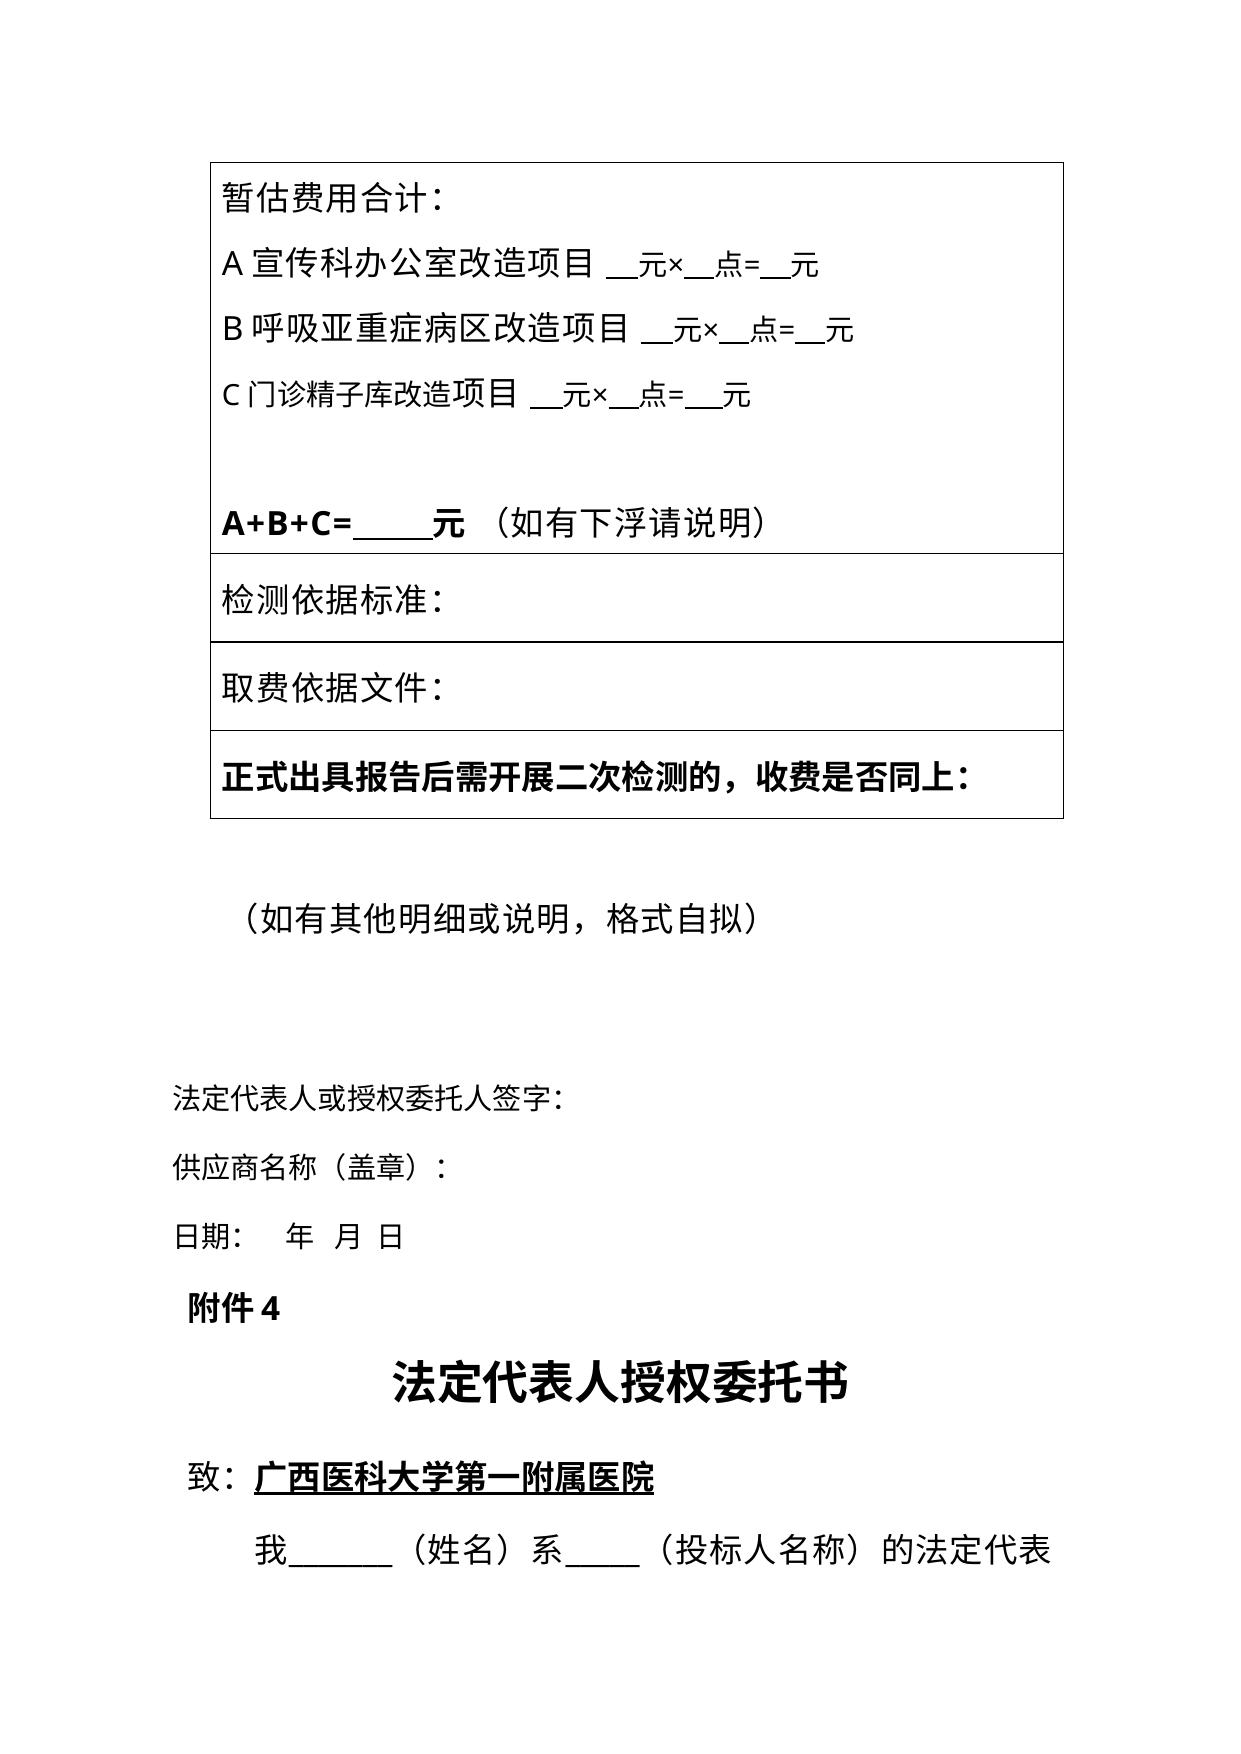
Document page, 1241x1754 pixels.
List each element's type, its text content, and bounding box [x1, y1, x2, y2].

text 致：广西医科大学第一附属医院 [187, 1451, 1053, 1499]
text 日期： 年 月 日 [172, 1213, 1138, 1255]
text 法定代表人或授权委托人签字： [172, 1076, 1138, 1118]
table_cell 正式出具报告后需开展二次检测的，收费是否同上： [211, 731, 1063, 818]
text 法定代表人授权委托书 [187, 1346, 1053, 1413]
table_cell 检测依据标准： [211, 554, 1063, 641]
table_cell 取费依据文件： [211, 643, 1063, 730]
text 供应商名称（盖章）： [172, 1144, 1138, 1187]
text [187, 1523, 1053, 1572]
table_cell 暂估费用合计： A宣传科办公室改造项目 元× 点= 元 B呼吸亚重症病区改造项目 元× 点= 元 C 门诊精子库改造项目 元× 点= 元 A+B+C= 元 （如有下浮请说明） [211, 163, 1063, 553]
list （如有其他明细或说明，格式自拟） [189, 884, 1053, 949]
text 附件4 [187, 1282, 1053, 1330]
